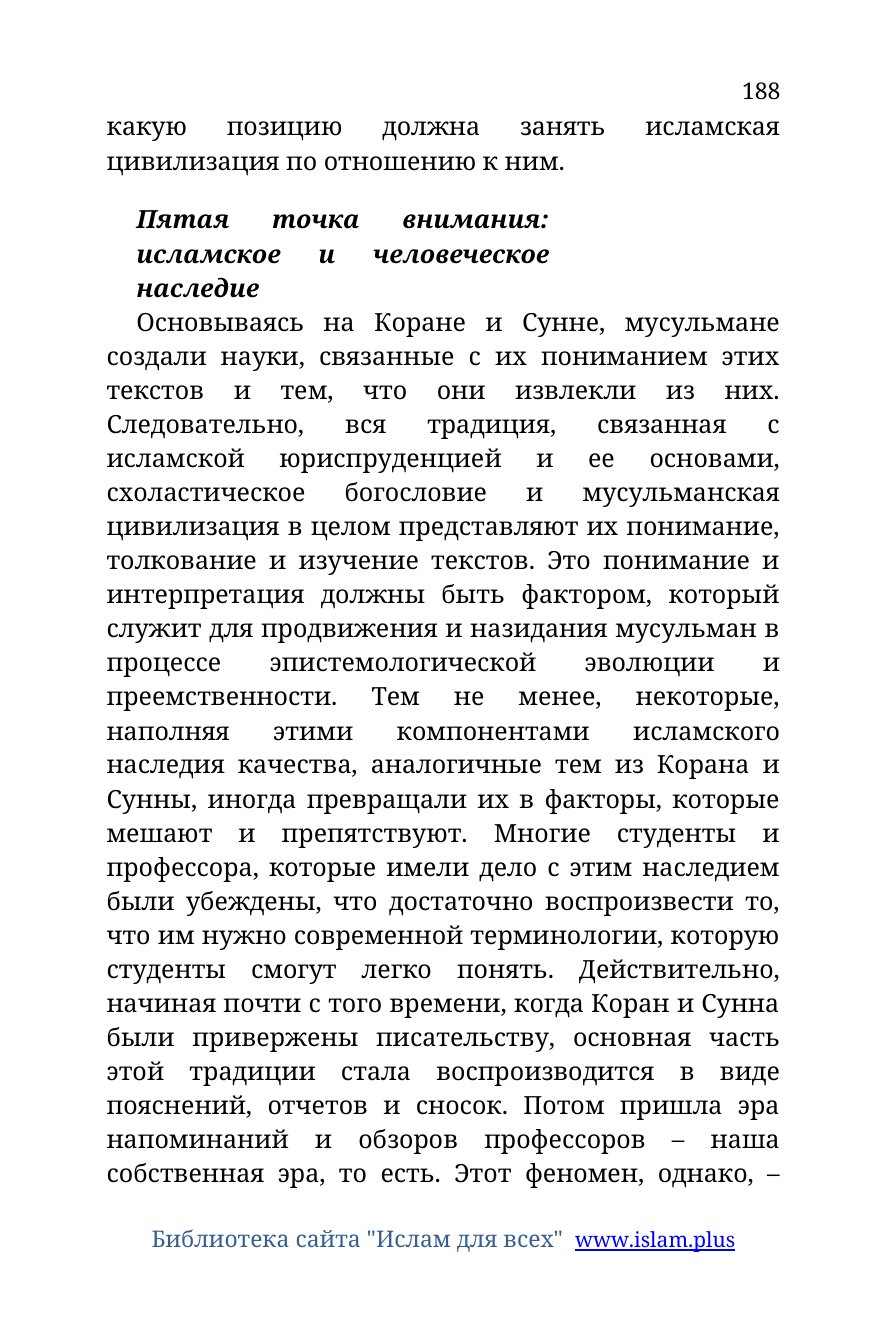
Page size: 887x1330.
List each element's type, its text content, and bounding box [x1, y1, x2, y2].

text Пятая точка внимания: исламское и человеческое наследие [136, 202, 549, 304]
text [106, 109, 780, 177]
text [106, 304, 780, 1190]
